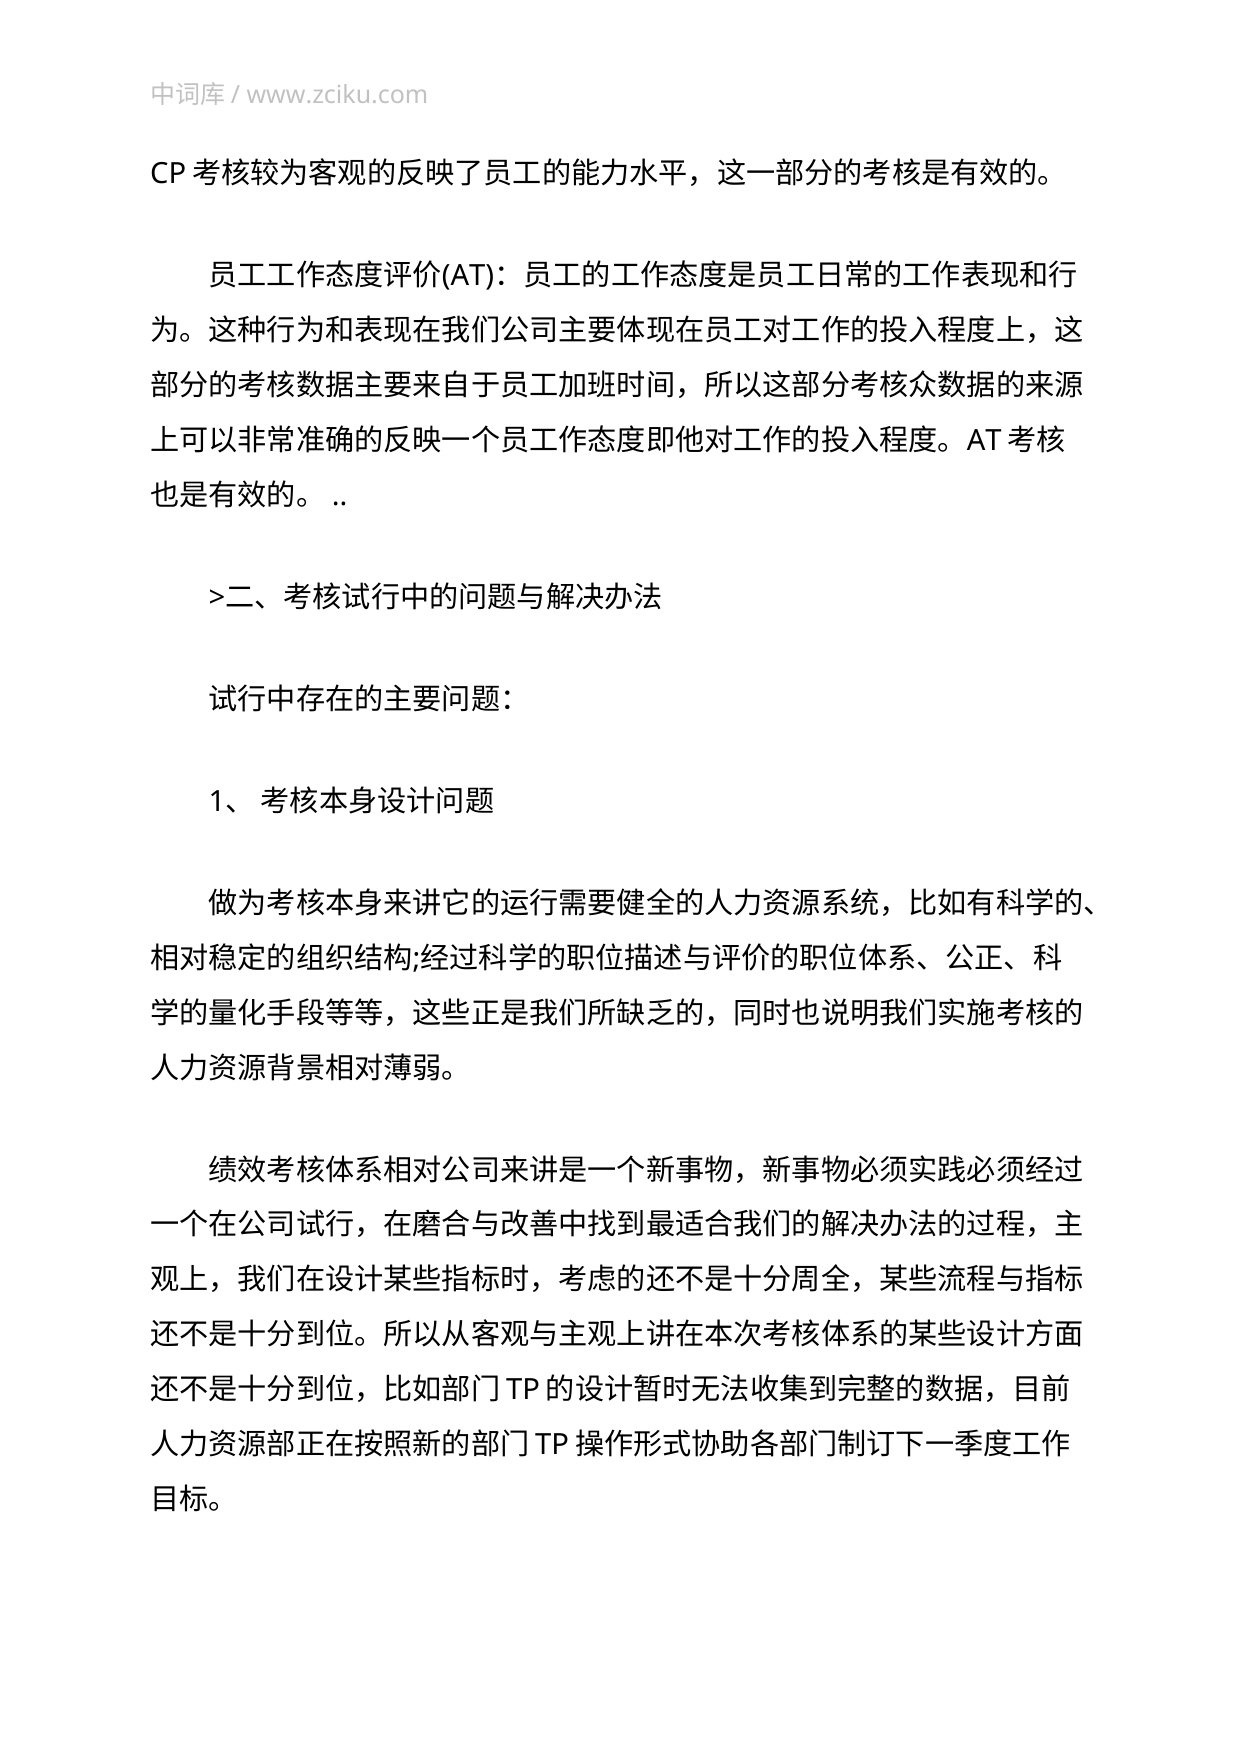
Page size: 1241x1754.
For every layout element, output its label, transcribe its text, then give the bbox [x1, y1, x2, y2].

text 员工工作态度评价(AT)：员工的工作态度是员工日常的工作表现和行为。这种行为和表现在我们公司主要体现在员工对工作的投入程度上，这部分的考核数据主要来自于员工加班时间，所以这部分考核众数据的来源上可以非常准确的反映一个员工作态度即他对工作的投入程度。AT考核也是有效的。 .. [150, 252, 1090, 514]
text 试行中存在的主要问题： [150, 676, 1090, 718]
text 1、 考核本身设计问题 [150, 777, 1090, 820]
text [150, 150, 1090, 192]
text 做为考核本身来讲它的运行需要健全的人力资源系统，比如有科学的、相对稳定的组织结构;经过科学的职位描述与评价的职位体系、公正、科学的量化手段等等，这些正是我们所缺乏的，同时也说明我们实施考核的人力资源背景相对薄弱。 [150, 879, 1090, 1087]
text 绩效考核体系相对公司来讲是一个新事物，新事物必须实践必须经过一个在公司试行，在磨合与改善中找到最适合我们的解决办法的过程，主观上，我们在设计某些指标时，考虑的还不是十分周全，某些流程与指标还不是十分到位。所以从客观与主观上讲在本次考核体系的某些设计方面还不是十分到位，比如部门TP的设计暂时无法收集到完整的数据，目前人力资源部正在按照新的部门TP操作形式协助各部门制订下一季度工作目标。 [150, 1146, 1090, 1518]
text >二、考核试行中的问题与解决办法 [150, 574, 1090, 616]
